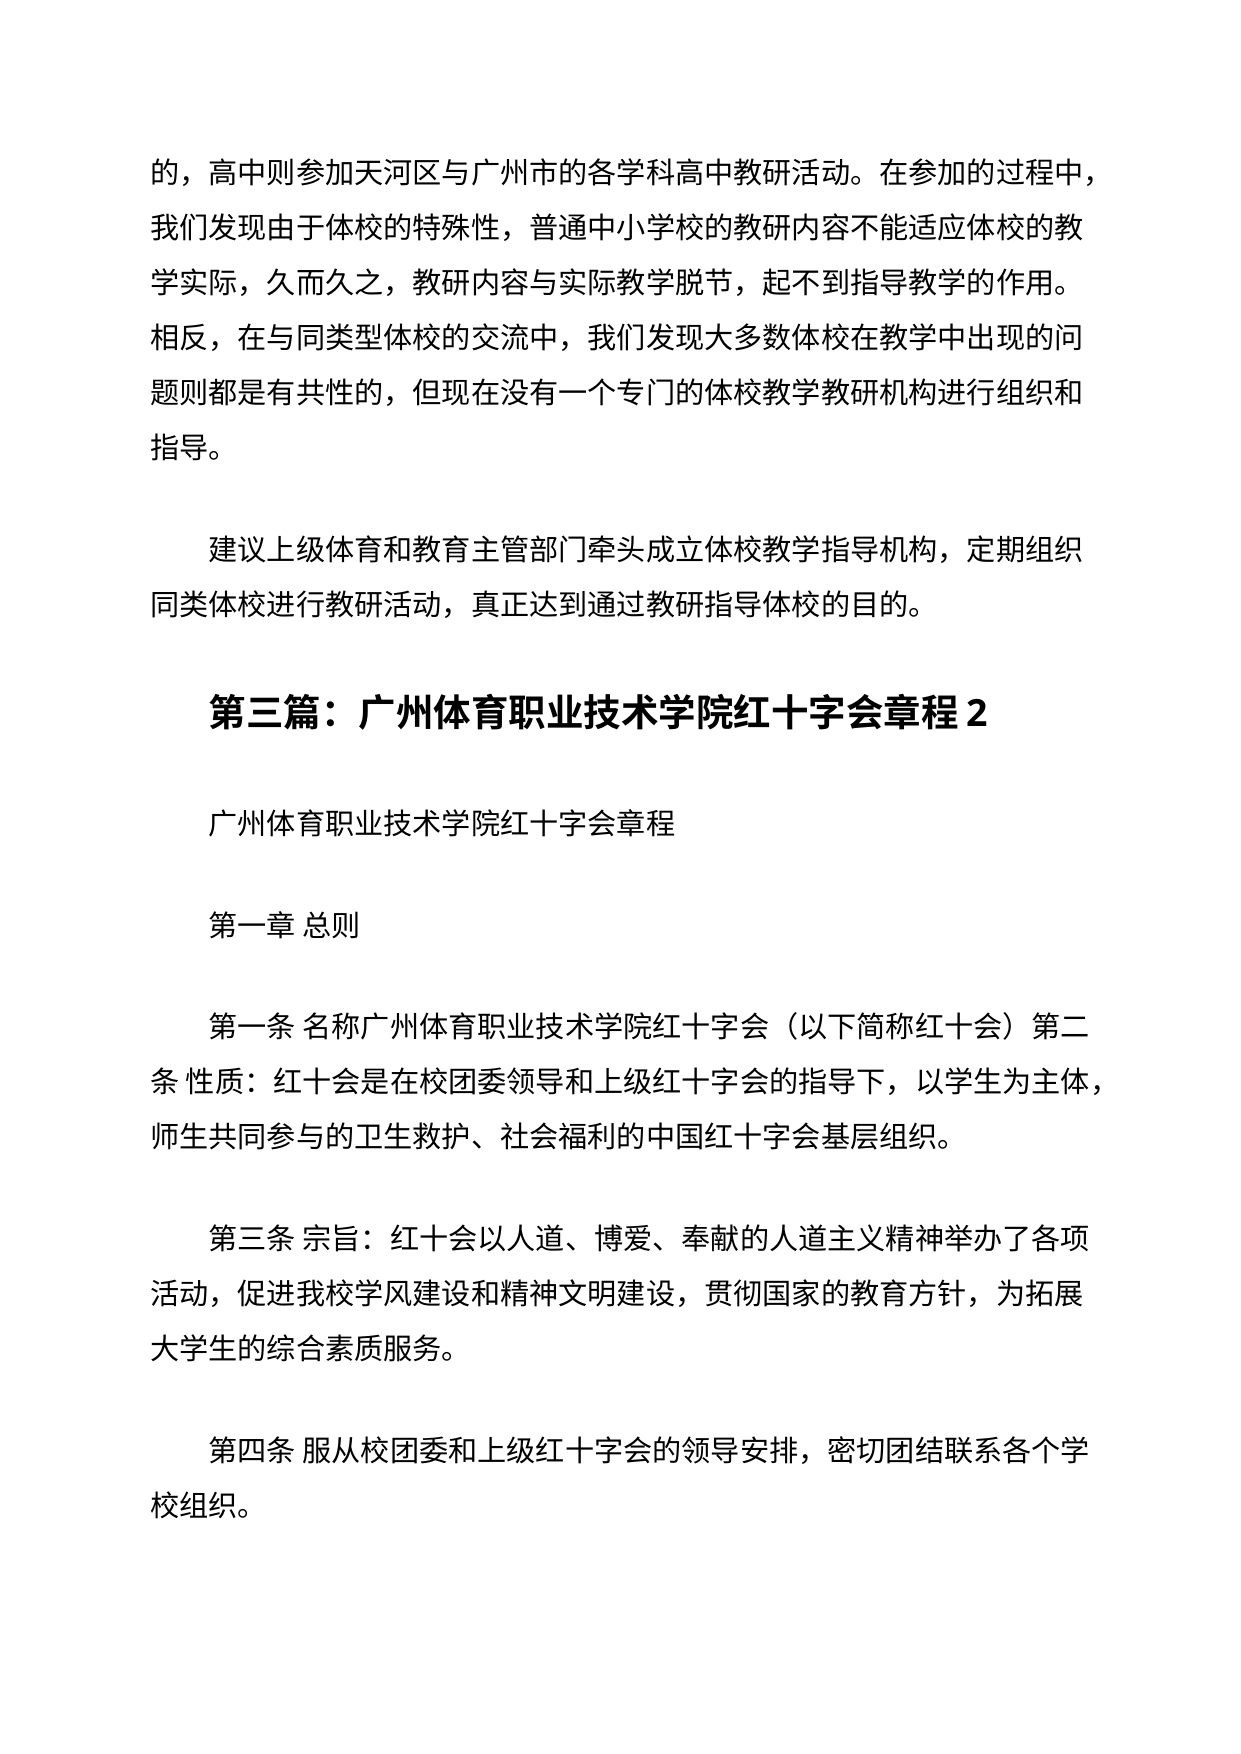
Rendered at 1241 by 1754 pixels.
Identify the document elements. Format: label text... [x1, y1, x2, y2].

text 广州体育职业技术学院红十字会章程 [150, 801, 1090, 843]
text 第一章 总则 [150, 902, 1090, 944]
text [150, 150, 1090, 467]
text 第三条 宗旨：红十会以人道、博爱、奉献的人道主义精神举办了各项活动，促进我校学风建设和精神文明建设，贯彻国家的教育方针，为拓展大学生的综合素质服务。 [150, 1216, 1090, 1368]
text 第三篇：广州体育职业技术学院红十字会章程2 [150, 683, 1090, 737]
text 第一条 名称广州体育职业技术学院红十字会（以下简称红十会）第二条 性质：红十会是在校团委领导和上级红十字会的指导下，以学生为主体，师生共同参与的卫生救护、社会福利的中国红十字会基层组织。 [150, 1004, 1090, 1156]
text 建议上级体育和教育主管部门牵头成立体校教学指导机构，定期组织同类体校进行教研活动，真正达到通过教研指导体校的目的。 [150, 526, 1090, 623]
text 第四条 服从校团委和上级红十字会的领导安排，密切团结联系各个学校组织。 [150, 1427, 1090, 1524]
